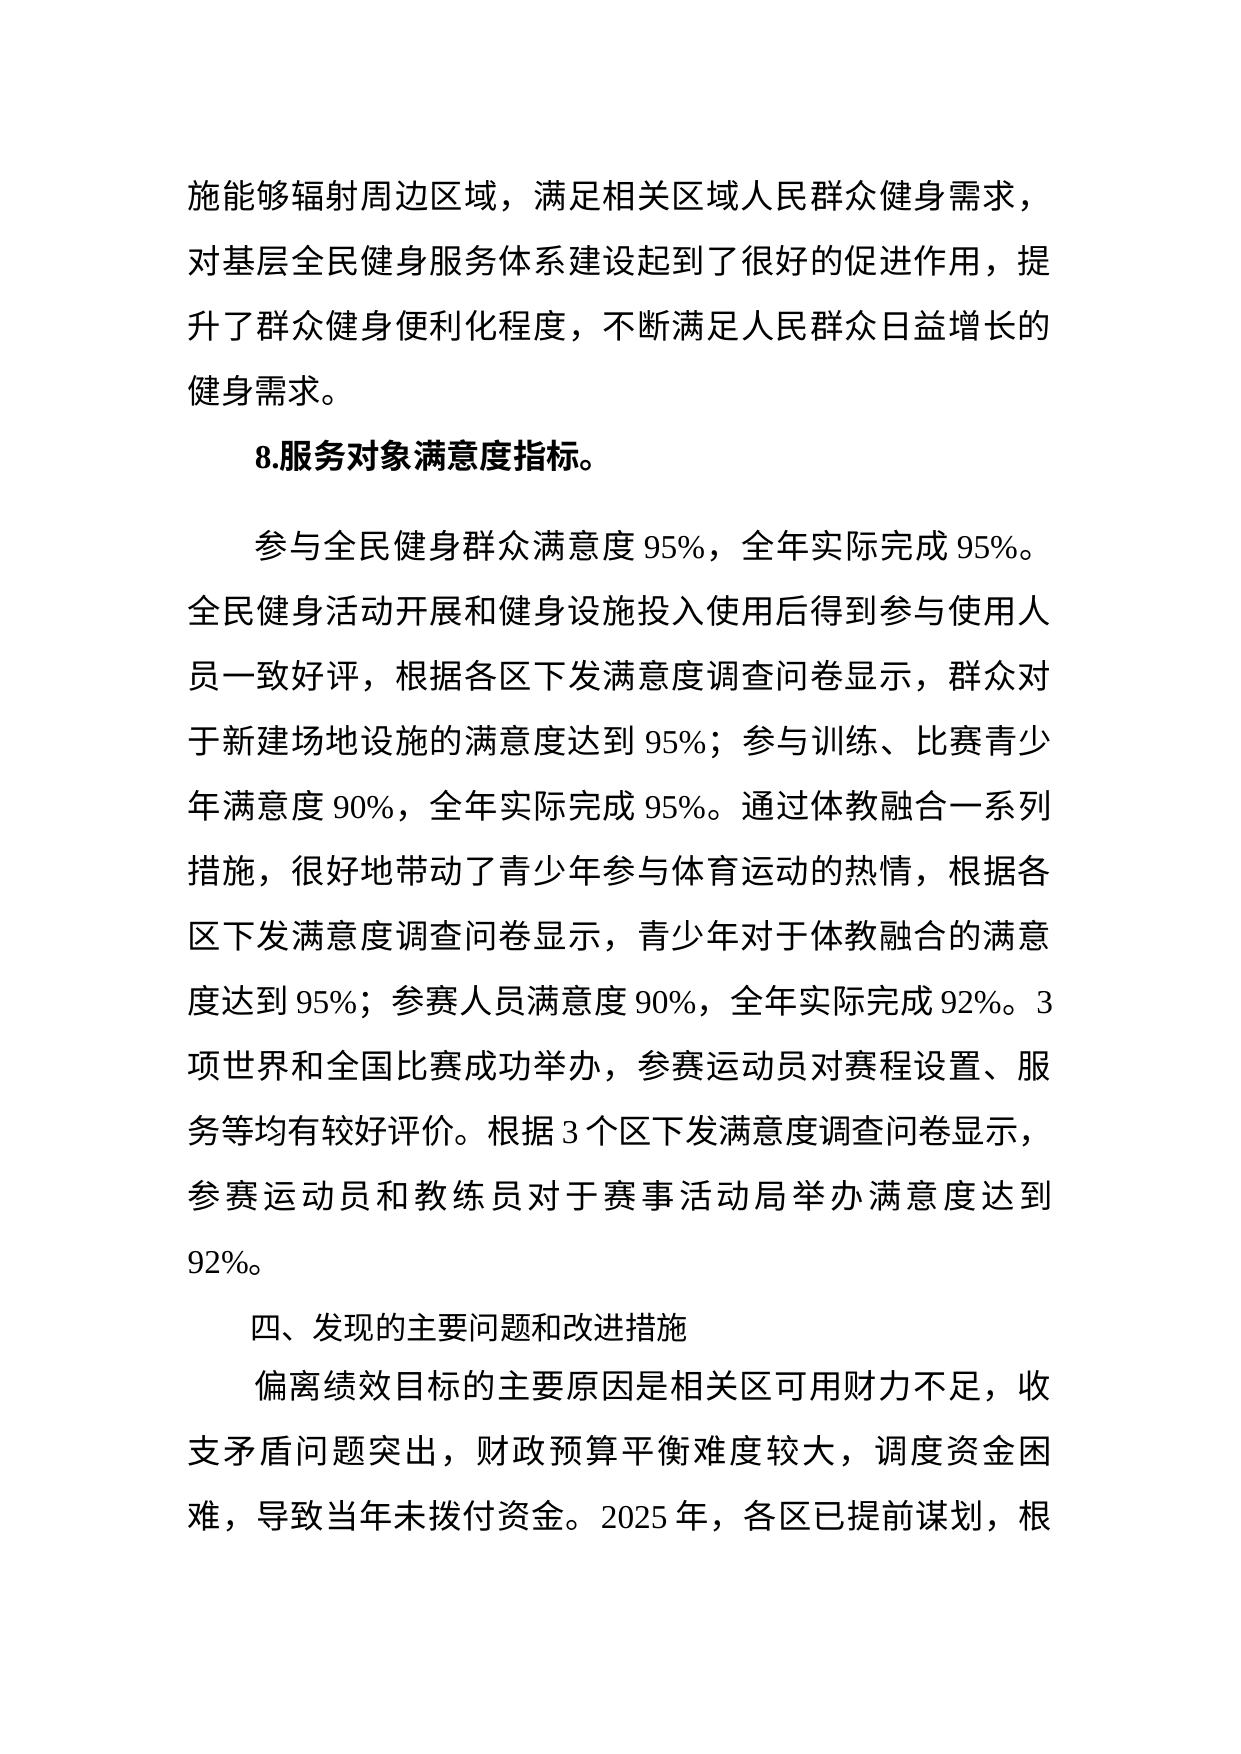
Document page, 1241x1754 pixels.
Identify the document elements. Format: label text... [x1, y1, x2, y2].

text 参与全民健身群众满意度95%，全年实际完成95%。全民健身活动开展和健身设施投入使用后得到参与使用人员一致好评，根据各区下发满意度调查问卷显示，群众对于新建场地设施的满意度达到95%；参与训练、比赛青少年满意度90%，全年实际完成95%。通过体教融合一系列措施，很好地带动了青少年参与体育运动的热情，根据各区下发满意度调查问卷显示，青少年对于体教融合的满意度达到95%；参赛人员满意度90%，全年实际完成92%。3项世界和全国比赛成功举办，参赛运动员对赛程设置、服务等均有较好评价。根据3个区下发满意度调查问卷显示，参赛运动员和教练员对于赛事活动局举办满意度达到92%。 [187, 511, 1053, 1291]
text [187, 1351, 1053, 1546]
text 8.服务对象满意度指标。 [187, 422, 1053, 487]
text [187, 162, 1053, 422]
text 四、发现的主要问题和改进措施 [187, 1291, 1053, 1351]
